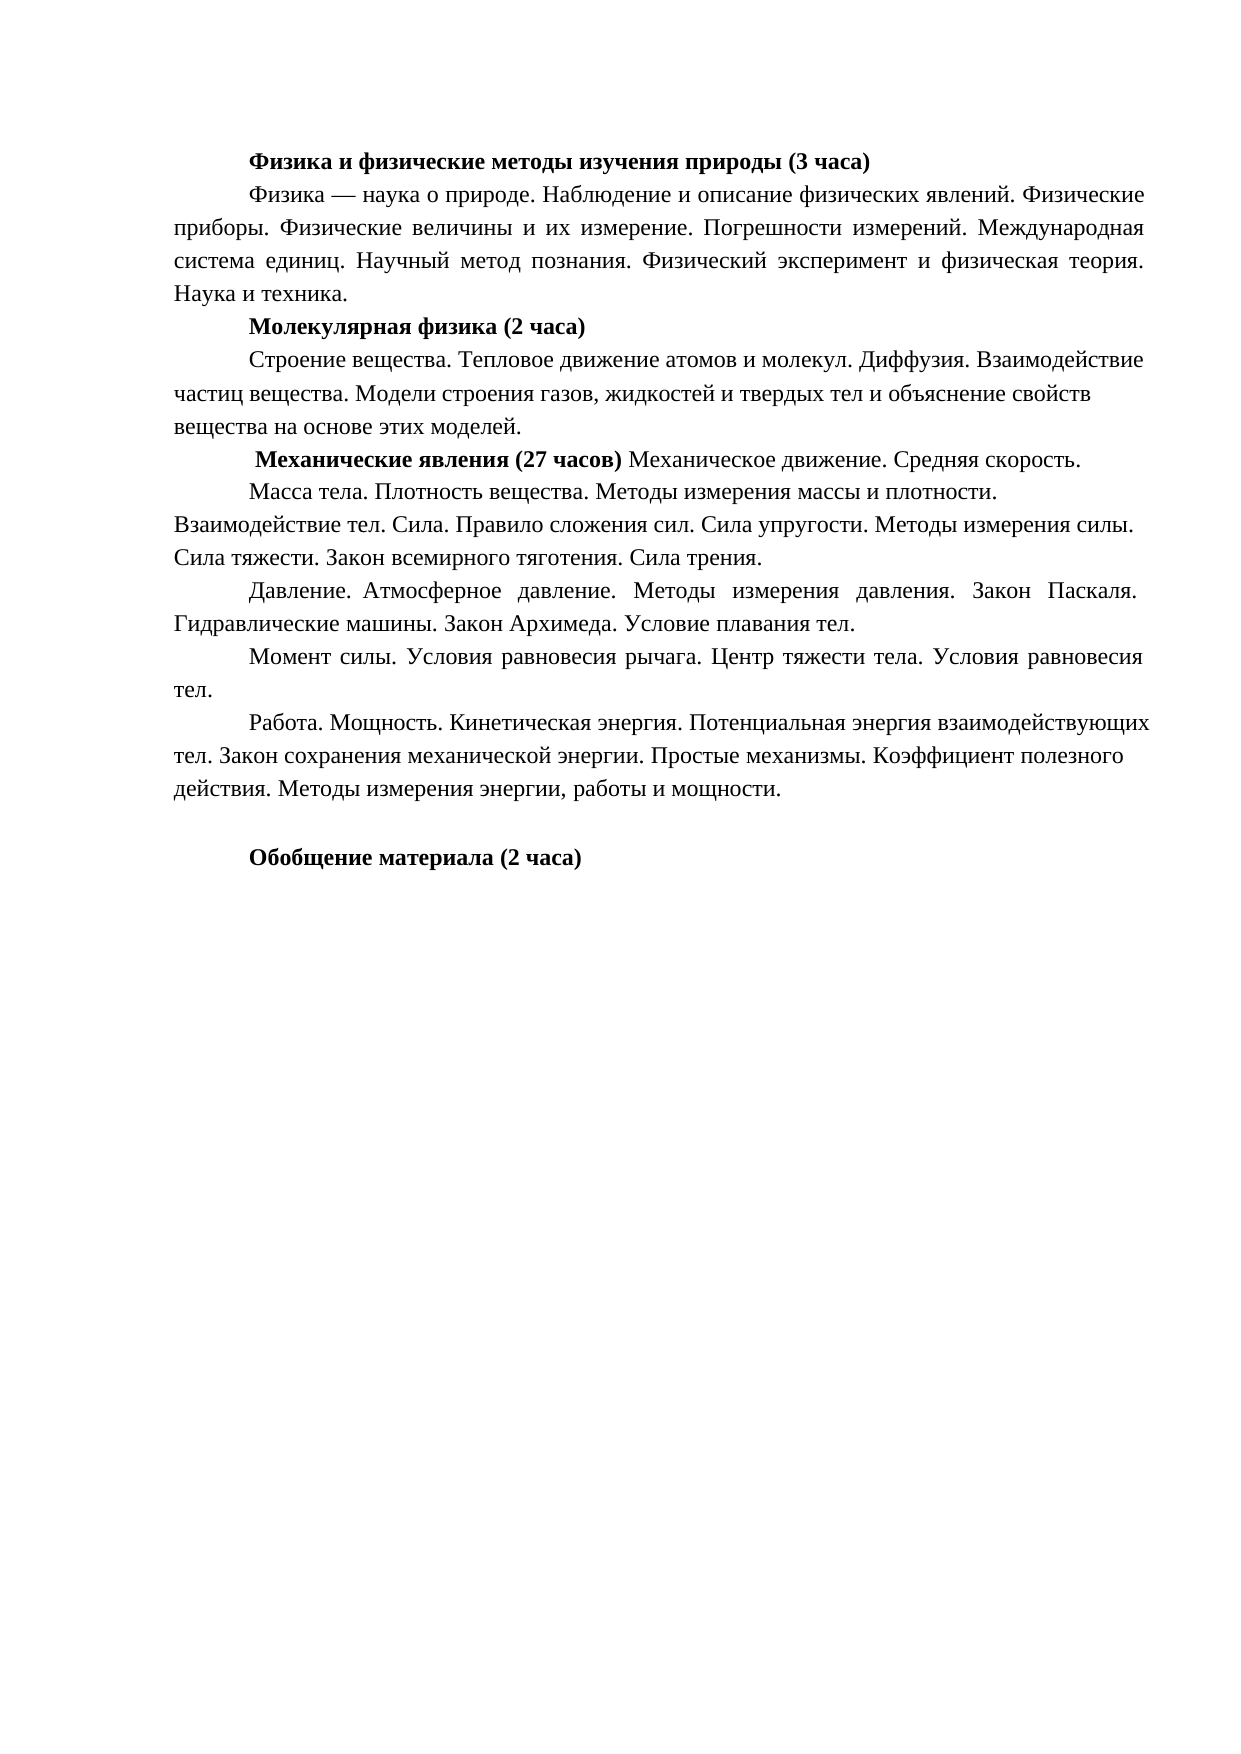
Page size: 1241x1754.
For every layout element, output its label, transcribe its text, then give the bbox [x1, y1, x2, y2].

subtitle Физика и физические методы изучения природы (3 часа) [249, 147, 1240, 174]
text Работа. Мощность. Кинетическая энергия. Потенциальная энергия взаимодействующих [249, 708, 1240, 736]
text тел. [174, 675, 1240, 702]
text тел. Закон сохранения механической энергии. Простые механизмы. Коэффициент полезного действия. Методы измерения энергии, работы и мощности. [174, 741, 1148, 802]
subtitle Обобщение материала (2 часа) [249, 843, 1240, 870]
text Момент силы. Условия равновесия рычага. Центр тяжести тела. Условия равновесия [249, 642, 1240, 669]
text Гидравлические машины. Закон Архимеда. Условие плавания тел. [174, 609, 1240, 636]
text Строение вещества. Тепловое движение атомов и молекул. Диффузия. Взаимодействие частиц вещества. Модели строения газов, жидкостей и твердых тел и объяснение свойств вещества на основе этих моделей. [174, 345, 1146, 439]
text Механические явления (27 часов) Механическое движение. Средняя скорость. Масса тела. Плотность вещества. Методы измерения массы и плотности. [249, 445, 1083, 505]
text Физика — наука о природе. Наблюдение и описание физических явлений. Физические приборы. Физические величины и их измерение. Погрешности измерений. Международная система единиц. Научный метод познания. Физический эксперимент и физическая теория. Наука и техника. [174, 180, 1146, 307]
text Взаимодействие тел. Сила. Правило сложения сил. Сила упругости. Методы измерения силы. Сила тяжести. Закон всемирного тяготения. Сила трения. [174, 510, 1137, 570]
subtitle Молекулярная физика (2 часа) [249, 313, 1240, 340]
text Давление. Атмосферное давление. Методы измерения давления. Закон Паскаля. [249, 576, 1240, 603]
